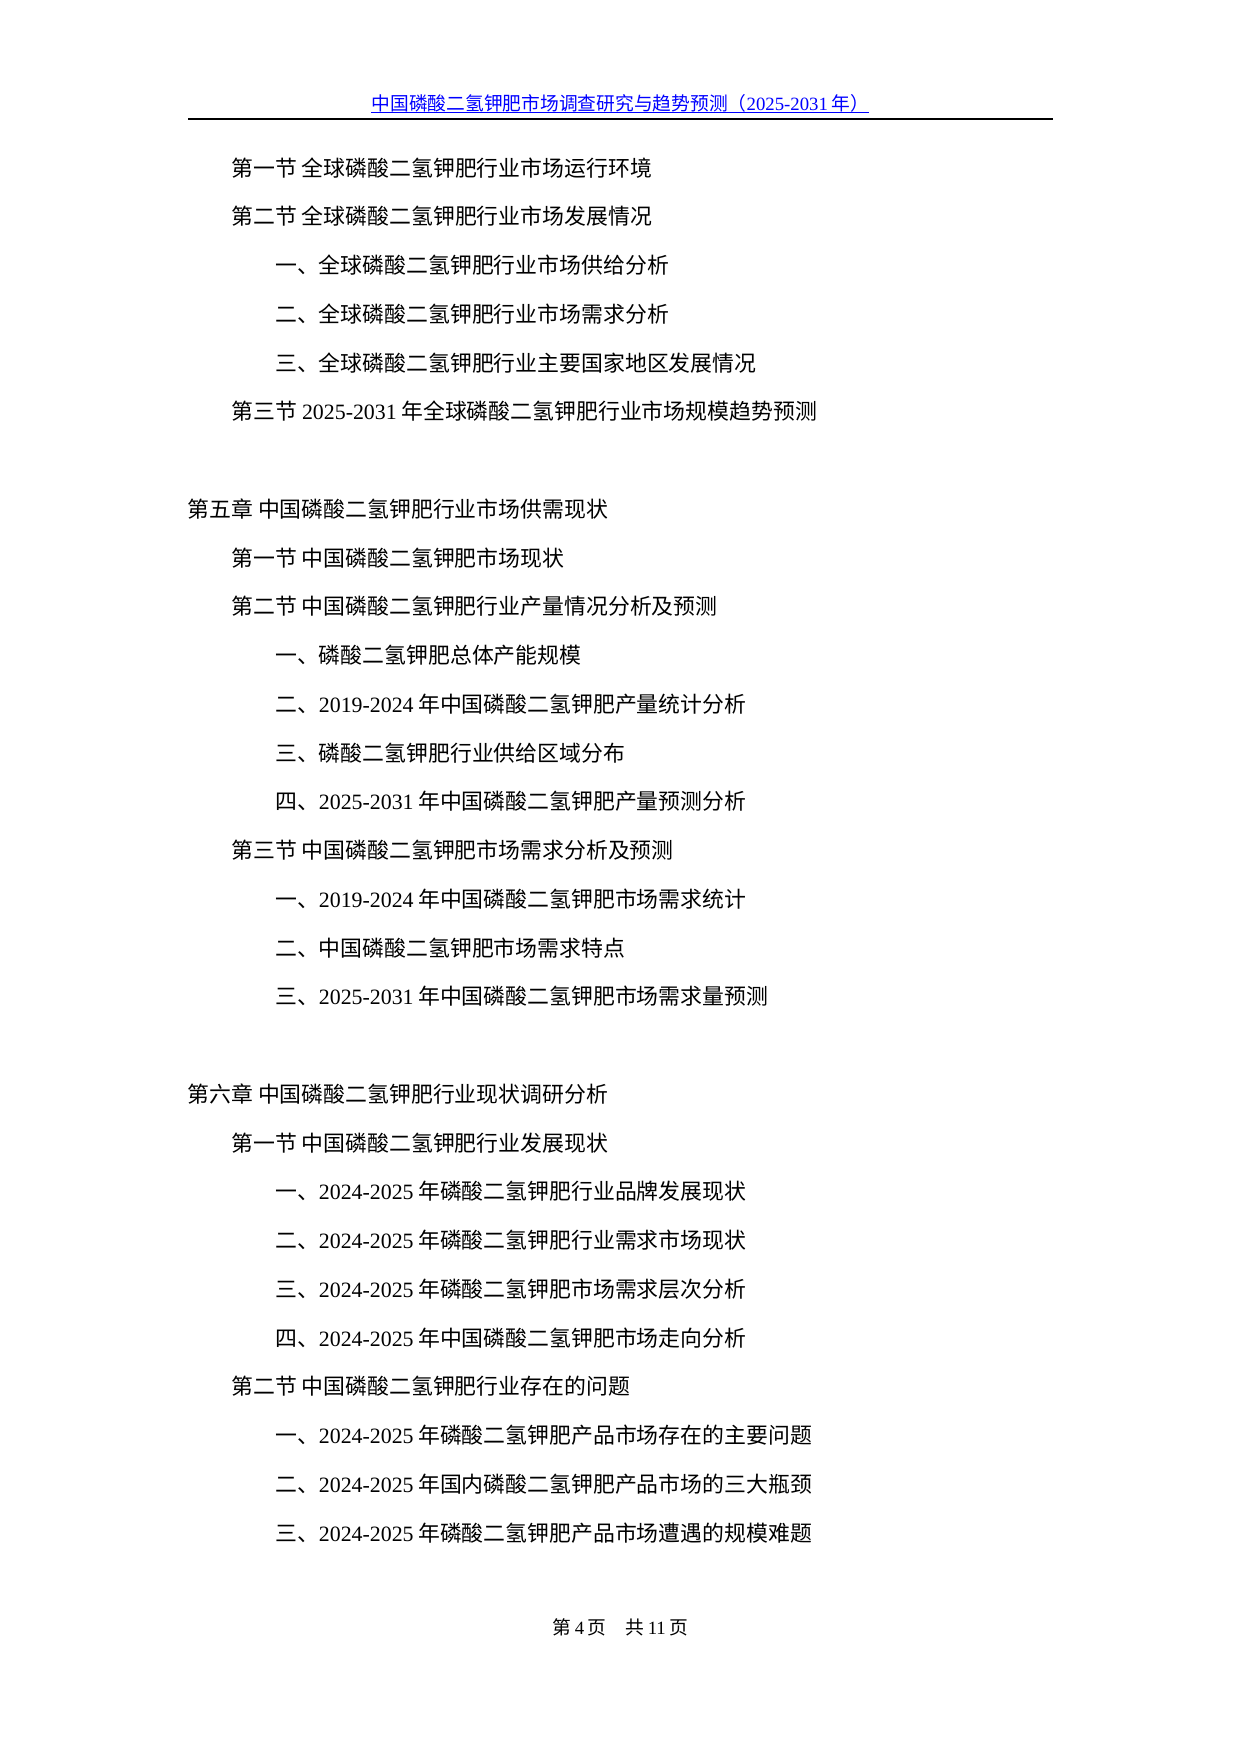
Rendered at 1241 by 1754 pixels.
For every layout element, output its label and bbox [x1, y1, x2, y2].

text [187, 150, 1053, 1548]
